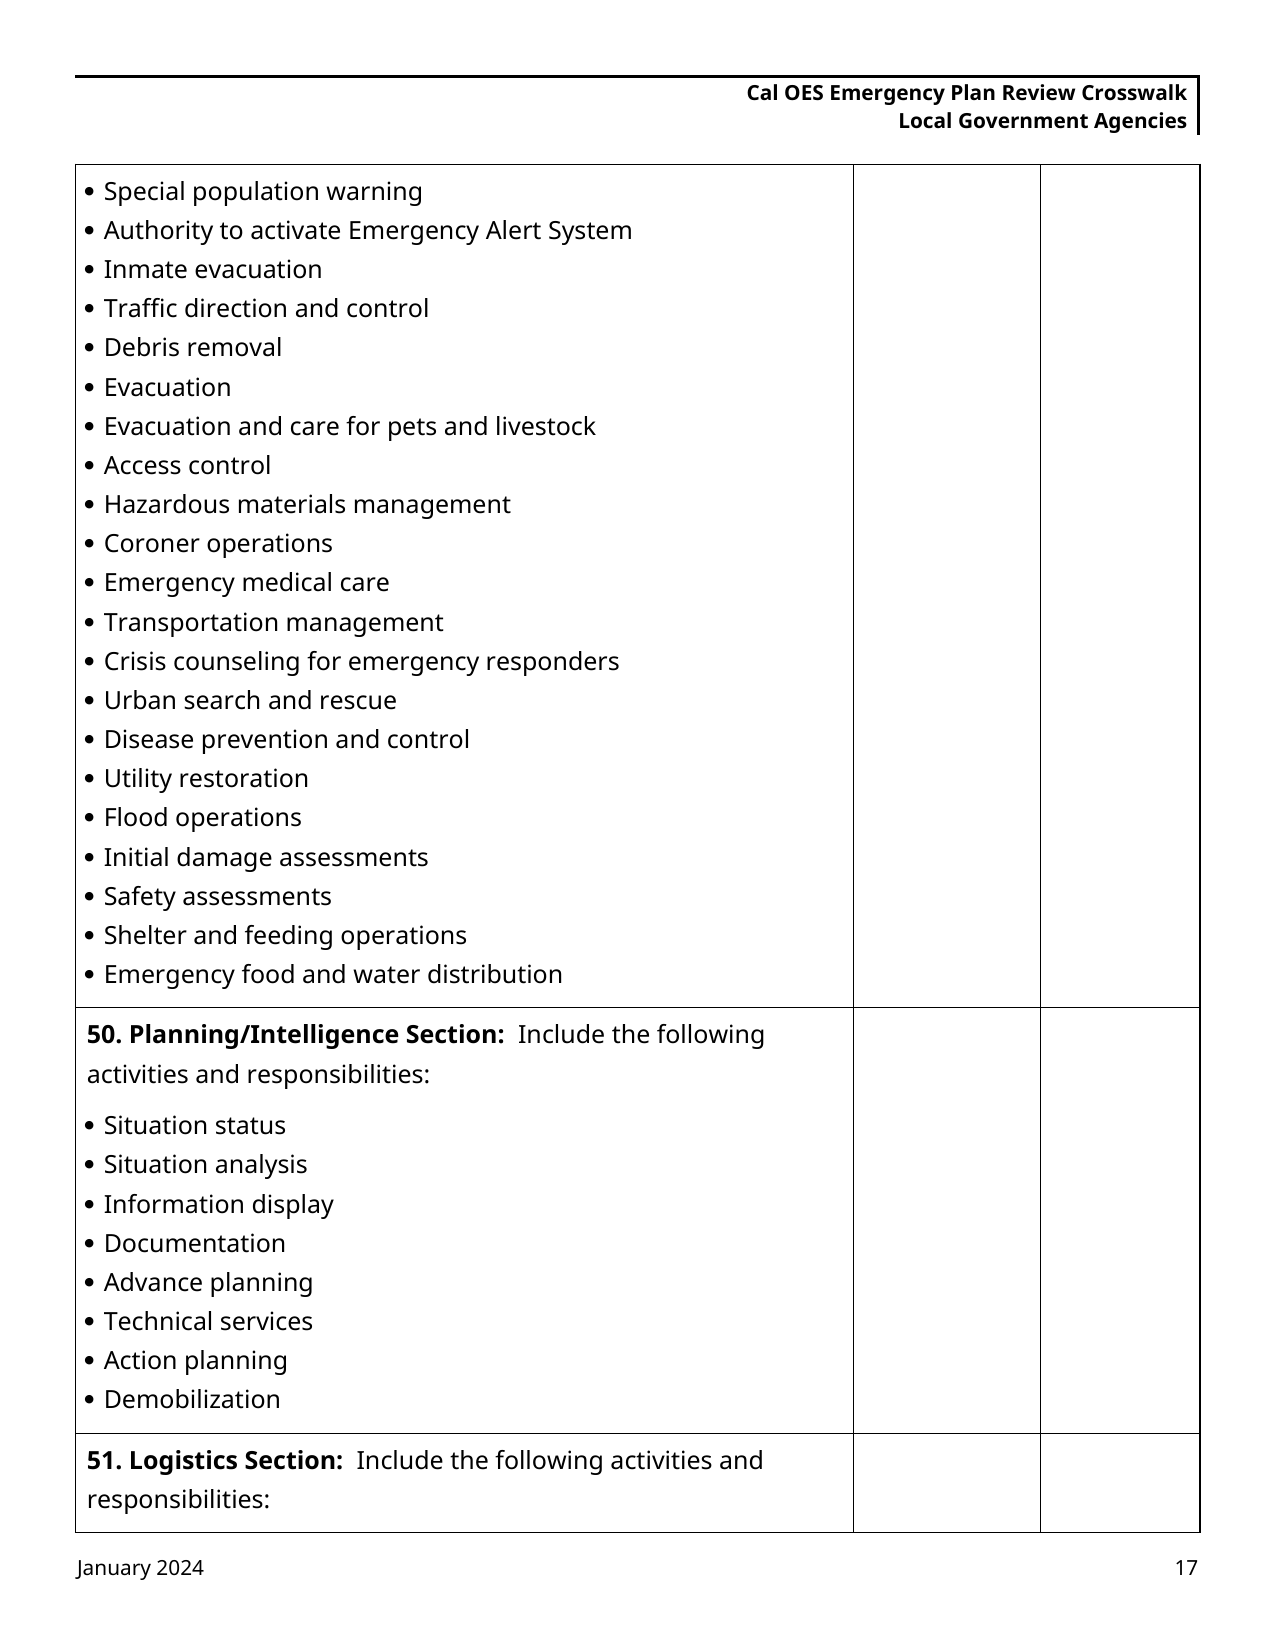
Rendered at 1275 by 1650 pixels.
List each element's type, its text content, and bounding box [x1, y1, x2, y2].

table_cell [76, 1434, 853, 1532]
table_cell [1041, 165, 1199, 1007]
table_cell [76, 165, 853, 1007]
table_cell [854, 1008, 1040, 1433]
table_cell [854, 1434, 1040, 1532]
table_cell [1041, 1434, 1199, 1532]
table_cell [854, 165, 1040, 1007]
table_cell 50. Planning/Intelligence Section: Include the following activities and responsibilities: Situation status Situation analysis Information display Documentation Advance planning Technical services Action planning Demobilization [76, 1008, 853, 1433]
table_cell [1041, 1008, 1199, 1433]
